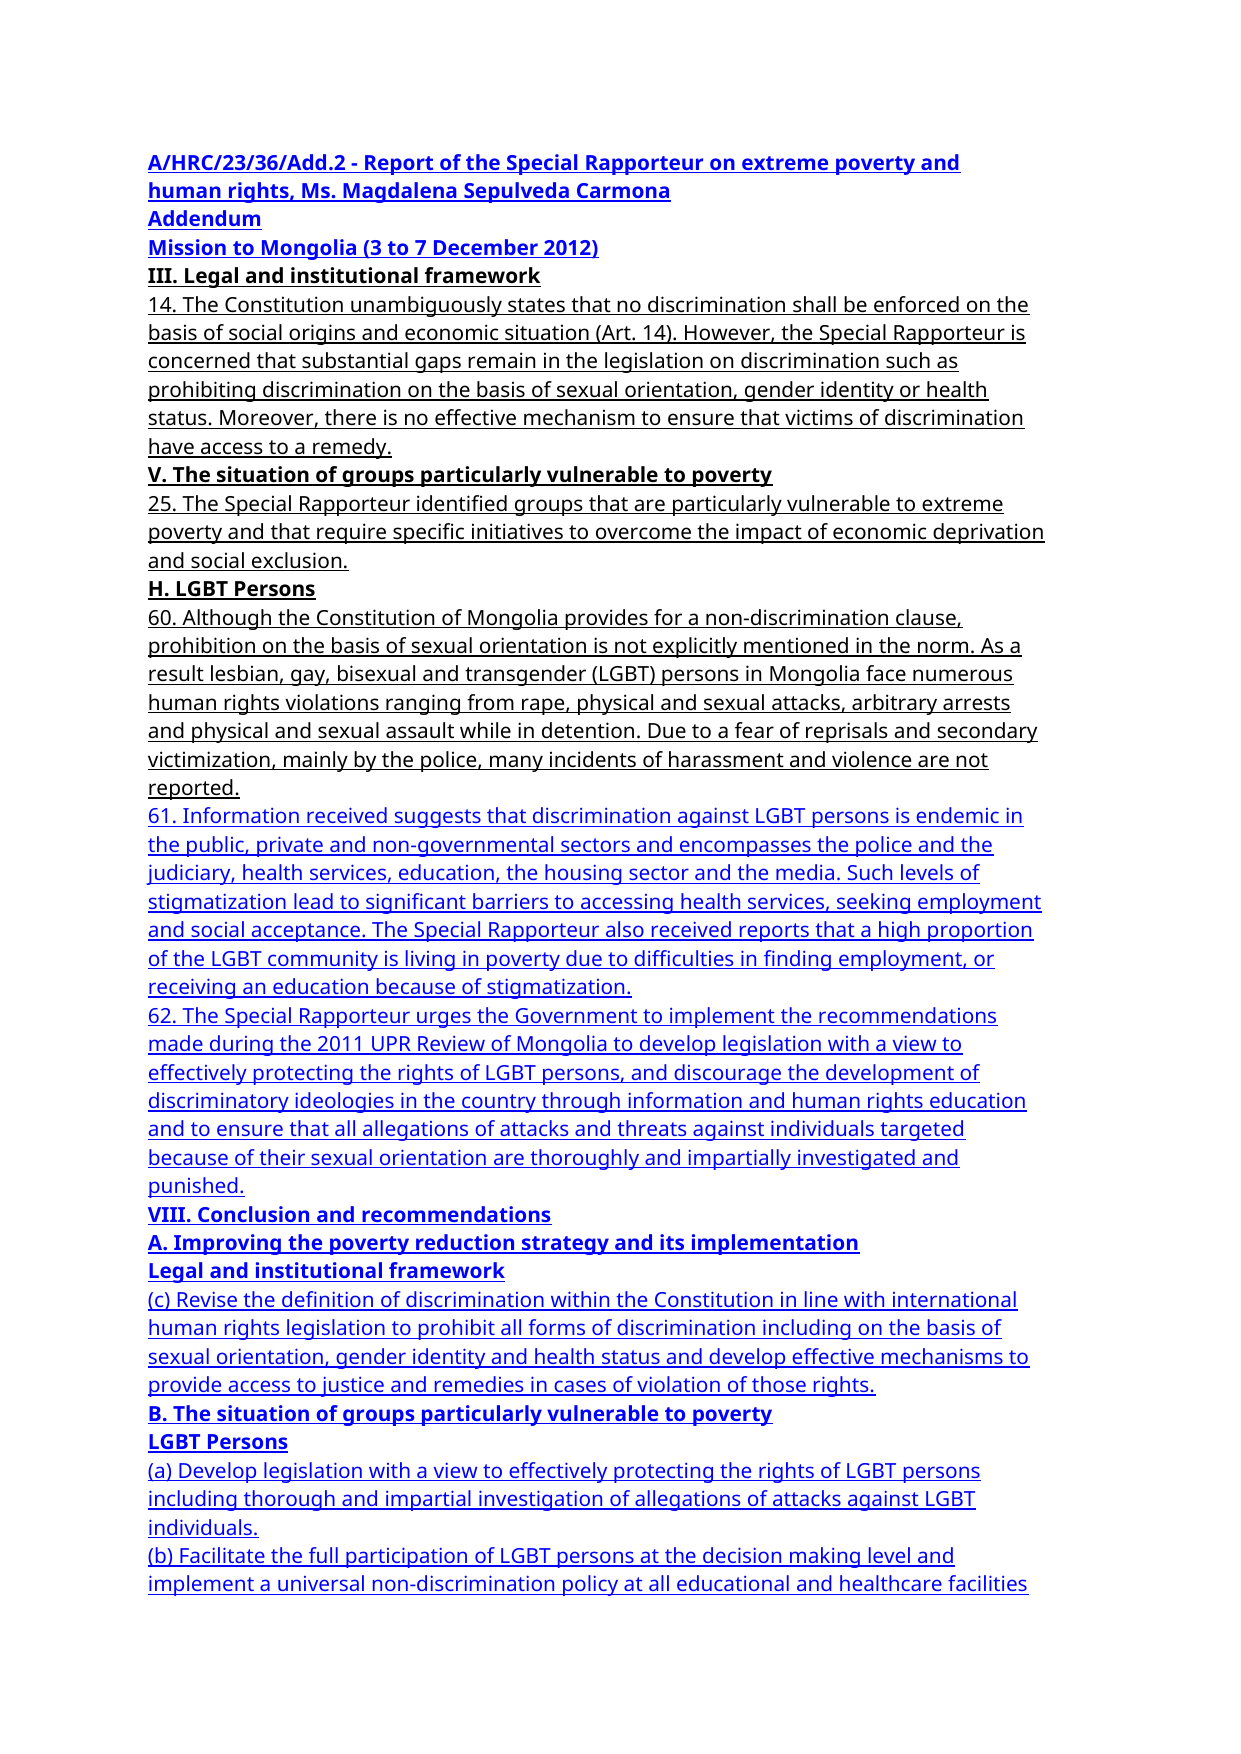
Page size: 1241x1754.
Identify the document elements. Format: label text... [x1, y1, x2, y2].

text human rights legislation to prohibit all forms of discrimination including on the basis of [148, 1313, 1093, 1342]
text result lesbian, gay, bisexual and transgender (LGBT) persons in Mongolia face numerous [148, 659, 1093, 688]
text A. Improving the poverty reduction strategy and its implementation [148, 1228, 1093, 1257]
text status. Moreover, there is no effective mechanism to ensure that victims of discrimination [148, 403, 1093, 432]
text the public, private and non-governmental sectors and encompasses the police and the [148, 830, 1093, 858]
text stigmatization lead to significant barriers to accessing health services, seeking employment [148, 887, 1093, 915]
text receiving an education because of stigmatization. [148, 972, 1093, 1001]
text reported. [148, 773, 1093, 802]
text human rights, Ms. Magdalena Sepulveda Carmona [148, 176, 1093, 204]
text because of their sexual orientation are thoroughly and impartially investigated and [148, 1143, 1093, 1171]
text 60. Although the Constitution of Mongolia provides for a non-discrimination clause, [148, 603, 1093, 631]
text Addendum [148, 204, 1093, 233]
text including thorough and impartial investigation of allegations of attacks against LGBT [148, 1484, 1093, 1513]
text have access to a remedy. [148, 432, 1093, 460]
text and social acceptance. The Special Rapporteur also received reports that a high proportion [148, 915, 1093, 944]
text discriminatory ideologies in the country through information and human rights education [148, 1086, 1093, 1114]
text (c) Revise the definition of discrimination within the Constitution in line with international [148, 1285, 1093, 1313]
text 62. The Special Rapporteur urges the Government to implement the recommendations [148, 1001, 1093, 1029]
text A/HRC/23/36/Add.2 - Report of the Special Rapporteur on extreme poverty and [148, 148, 1093, 176]
text punished. [148, 1171, 1093, 1200]
text victimization, mainly by the police, many incidents of harassment and violence are not [148, 745, 1093, 773]
text Legal and institutional framework [148, 1257, 1093, 1285]
text V. The situation of groups particularly vulnerable to poverty [148, 460, 1093, 489]
text judiciary, health services, education, the housing sector and the media. Such levels of [148, 858, 1093, 887]
text 61. Information received suggests that discrimination against LGBT persons is endemic in [148, 802, 1093, 830]
text basis of social origins and economic situation (Art. 14). However, the Special Rapporteur is [148, 318, 1093, 347]
text III. Legal and institutional framework [148, 261, 1093, 290]
text (b) Facilitate the full participation of LGBT persons at the decision making level and [148, 1541, 1093, 1569]
text and physical and sexual assault while in detention. Due to a fear of reprisals and secondary [148, 716, 1093, 745]
text and social exclusion. [148, 546, 1093, 574]
text H. LGBT Persons [148, 574, 1093, 603]
text B. The situation of groups particularly vulnerable to poverty [148, 1399, 1093, 1427]
text of the LGBT community is living in poverty due to difficulties in finding employment, or [148, 944, 1093, 972]
text sexual orientation, gender identity and health status and develop effective mechanisms to [148, 1342, 1093, 1370]
text individuals. [148, 1513, 1093, 1541]
text Mission to Mongolia (3 to 7 December 2012) [148, 233, 1093, 261]
text concerned that substantial gaps remain in the legislation on discrimination such as [148, 347, 1093, 375]
text VIII. Conclusion and recommendations [148, 1200, 1093, 1228]
text LGBT Persons [148, 1427, 1093, 1456]
text poverty and that require specific initiatives to overcome the impact of economic deprivation [148, 517, 1093, 546]
text effectively protecting the rights of LGBT persons, and discourage the development of [148, 1058, 1093, 1086]
text (a) Develop legislation with a view to effectively protecting the rights of LGBT persons [148, 1456, 1093, 1484]
text prohibiting discrimination on the basis of sexual orientation, gender identity or health [148, 375, 1093, 403]
text 14. The Constitution unambiguously states that no discrimination shall be enforced on the [148, 290, 1093, 318]
text implement a universal non-discrimination policy at all educational and healthcare facilities [148, 1569, 1093, 1598]
text provide access to justice and remedies in cases of violation of those rights. [148, 1370, 1093, 1399]
text and to ensure that all allegations of attacks and threats against individuals targeted [148, 1114, 1093, 1143]
text prohibition on the basis of sexual orientation is not explicitly mentioned in the norm. As a [148, 631, 1093, 659]
text made during the 2011 UPR Review of Mongolia to develop legislation with a view to [148, 1029, 1093, 1058]
text human rights violations ranging from rape, physical and sexual attacks, arbitrary arrests [148, 688, 1093, 716]
text 25. The Special Rapporteur identified groups that are particularly vulnerable to extreme [148, 489, 1093, 517]
